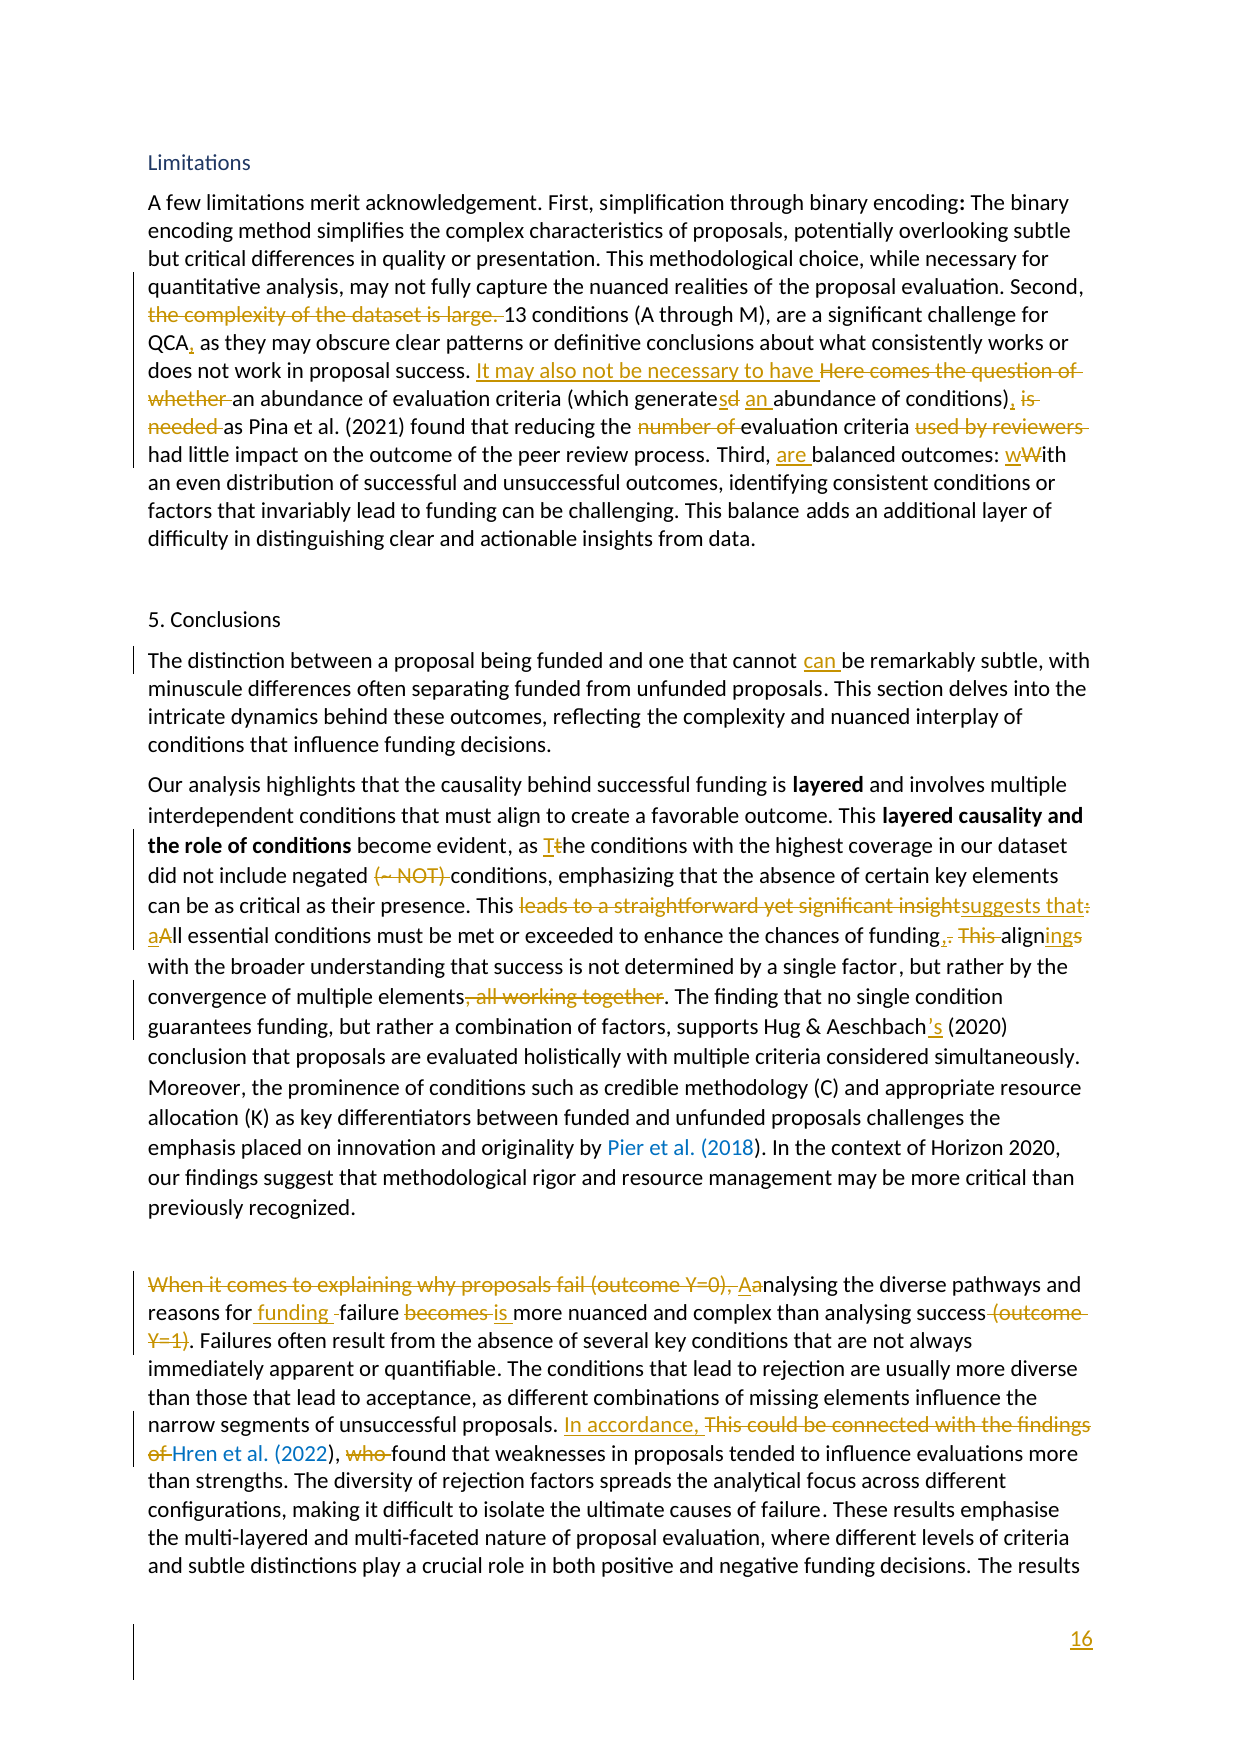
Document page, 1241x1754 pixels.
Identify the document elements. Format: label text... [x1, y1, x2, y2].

text 5. Conclusions [148, 605, 1093, 633]
text A few limitations merit acknowledgement. First, simplification through binary encoding: The binary encoding method simplifies the complex characteristics of proposals, potentially overlooking subtle but critical differences in quality or presentation. This methodological choice, while necessary for quantitative analysis, may not fully capture the nuanced realities of the proposal evaluation. Second, 13 conditions (A through M), are a significant challenge for QCA as they may obscure clear patterns or definitive conclusions about what consistently works or does not work in proposal success. an abundance of evaluation criteria (which generate abundance of conditions) as Pina et al. (2021) found that reducing the evaluation criteria had little impact on the outcome of the peer review process. Third, balanced outcomes: ith an even distribution of successful and unsuccessful outcomes, identifying consistent conditions or factors that invariably lead to funding can be challenging. This balance adds an additional layer of difficulty in distinguishing clear and actionable insights from data. [148, 188, 1093, 552]
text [148, 1271, 1093, 1579]
subtitle Limitations [148, 148, 1093, 176]
subtitle Our analysis highlights that the causality behind successful funding is layered and involves multiple interdependent conditions that must align to create a favorable outcome. This layered causality and the role of conditions become evident, as he conditions with the highest coverage in our dataset did not include negated conditions, emphasizing that the absence of certain key elements can be as critical as their presence. This ll essential conditions must be met or exceeded to enhance the chances of funding align with the broader understanding that success is not determined by a single factor, but rather by the convergence of multiple elements. The finding that no single condition guarantees funding, but rather a combination of factors, supports Hug & Aeschbach (2020) conclusion that proposals are evaluated holistically with multiple criteria considered simultaneously. Moreover, the prominence of conditions such as credible methodology (C) and appropriate resource allocation (K) as key differentiators between funded and unfunded proposals challenges the emphasis placed on innovation and originality by Pier et al. (2018). In the context of Horizon 2020, our findings suggest that methodological rigor and resource management may be more critical than previously recognized. [148, 771, 1093, 1221]
text The distinction between a proposal being funded and one that cannot be remarkably subtle, with minuscule differences often separating funded from unfunded proposals. This section delves into the intricate dynamics behind these outcomes, reflecting the complexity and nuanced interplay of conditions that influence funding decisions. [148, 646, 1093, 758]
